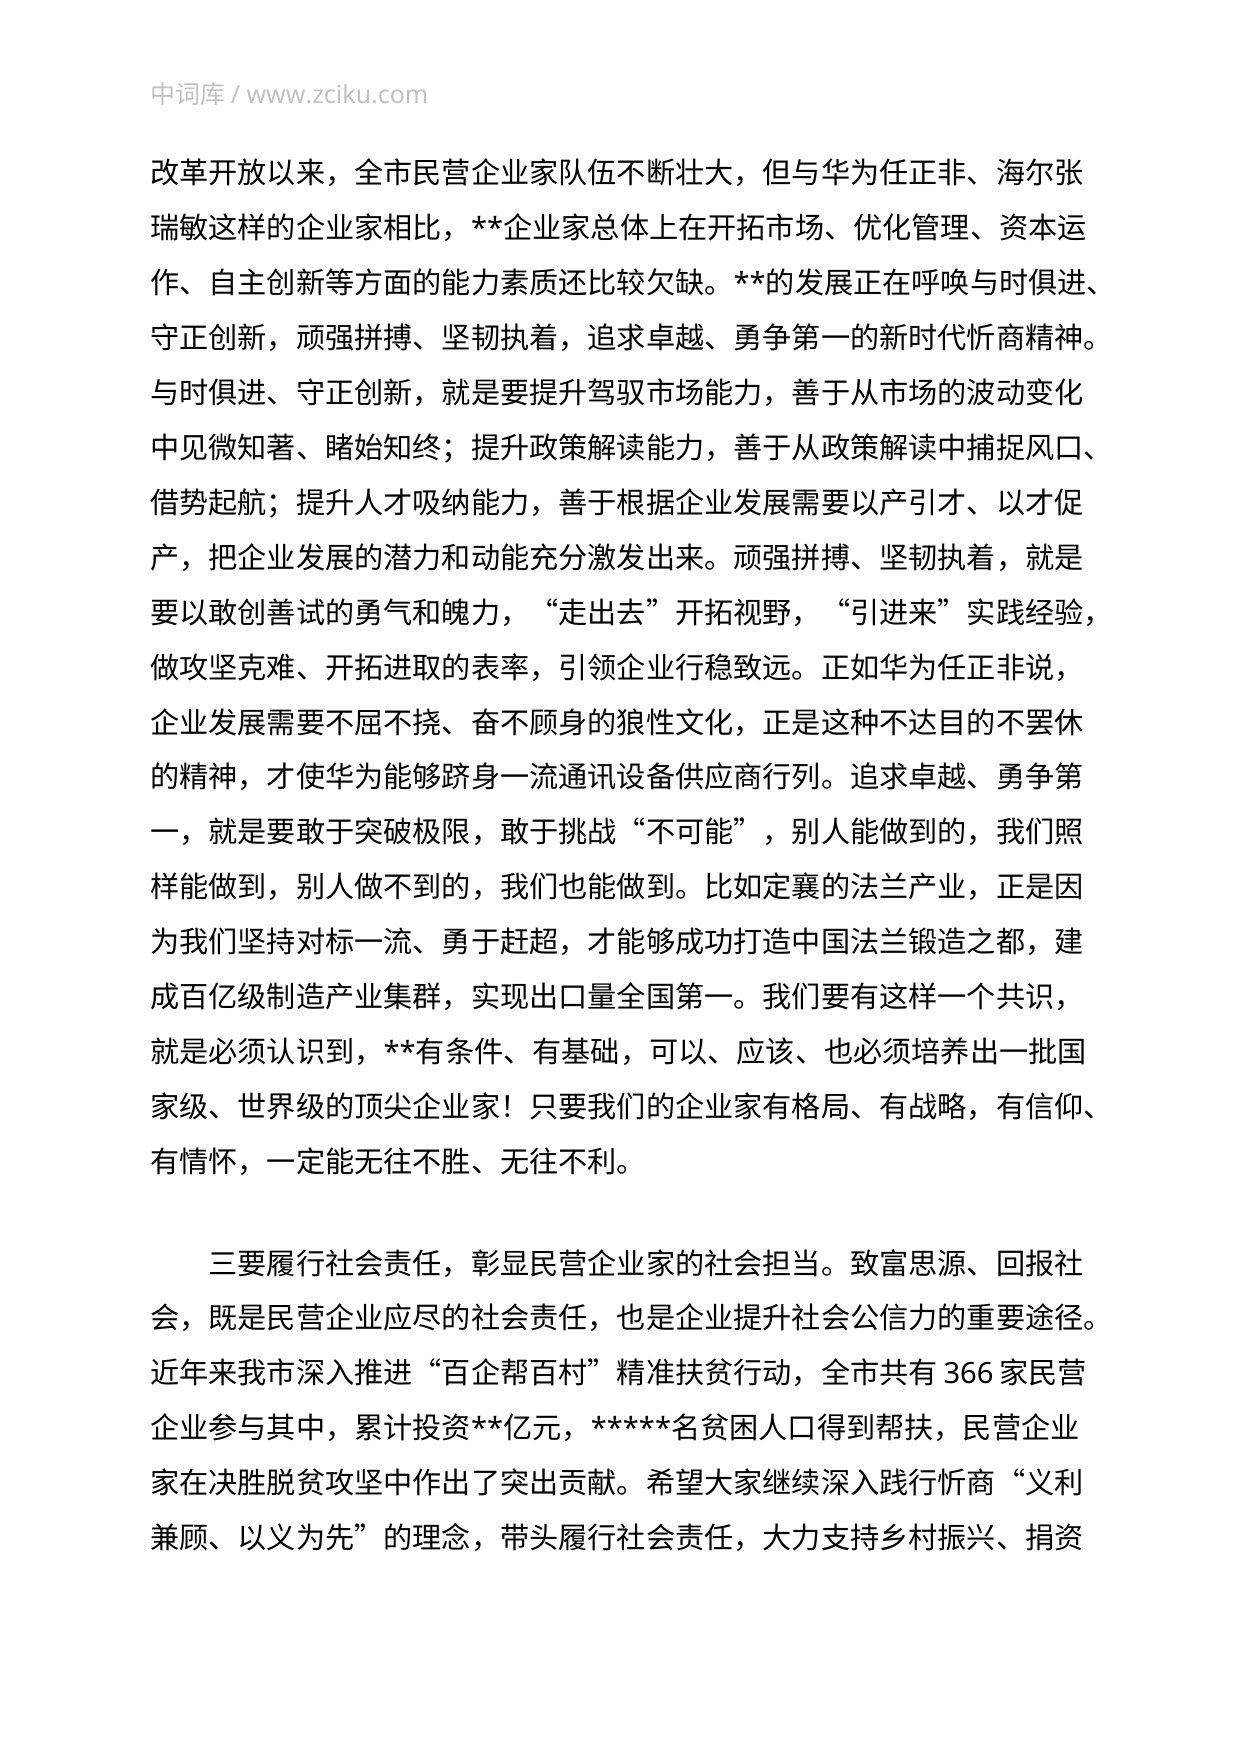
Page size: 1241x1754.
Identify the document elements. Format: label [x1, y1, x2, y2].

text [150, 150, 1090, 1181]
text [150, 1240, 1090, 1557]
